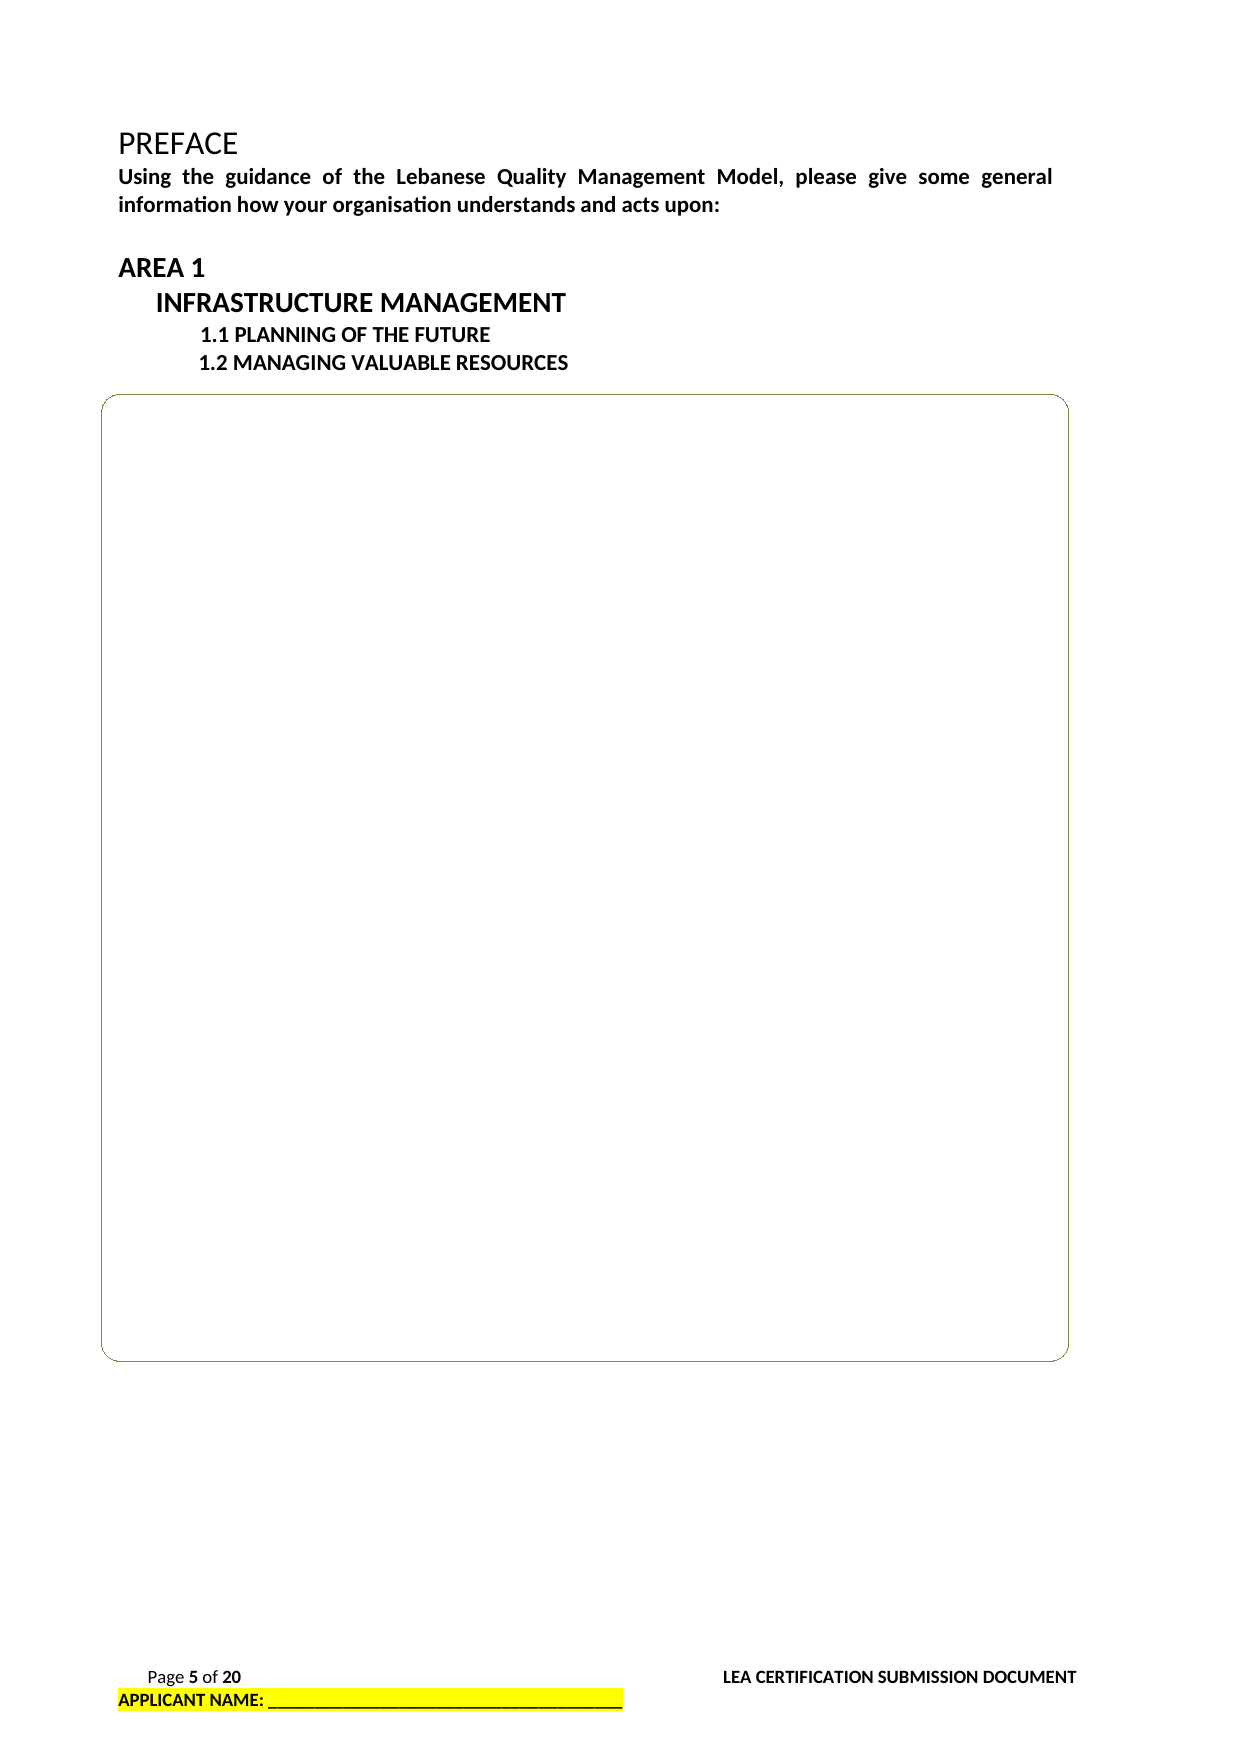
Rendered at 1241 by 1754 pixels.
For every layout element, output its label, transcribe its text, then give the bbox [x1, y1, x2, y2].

text INFRASTRUCTURE MANAGEMENT [118, 284, 1054, 320]
text 1.2 MANAGING VALUABLE RESOURCES [193, 348, 1054, 376]
text PREFACE [118, 122, 1107, 162]
text AREA 1 [118, 249, 1054, 284]
text 1.1 PLANNING OF THE FUTURE [118, 320, 1054, 348]
text Using the guidance of the Lebanese Quality Management Model, please give some general information how your organisation understands and acts upon: [118, 162, 1054, 218]
